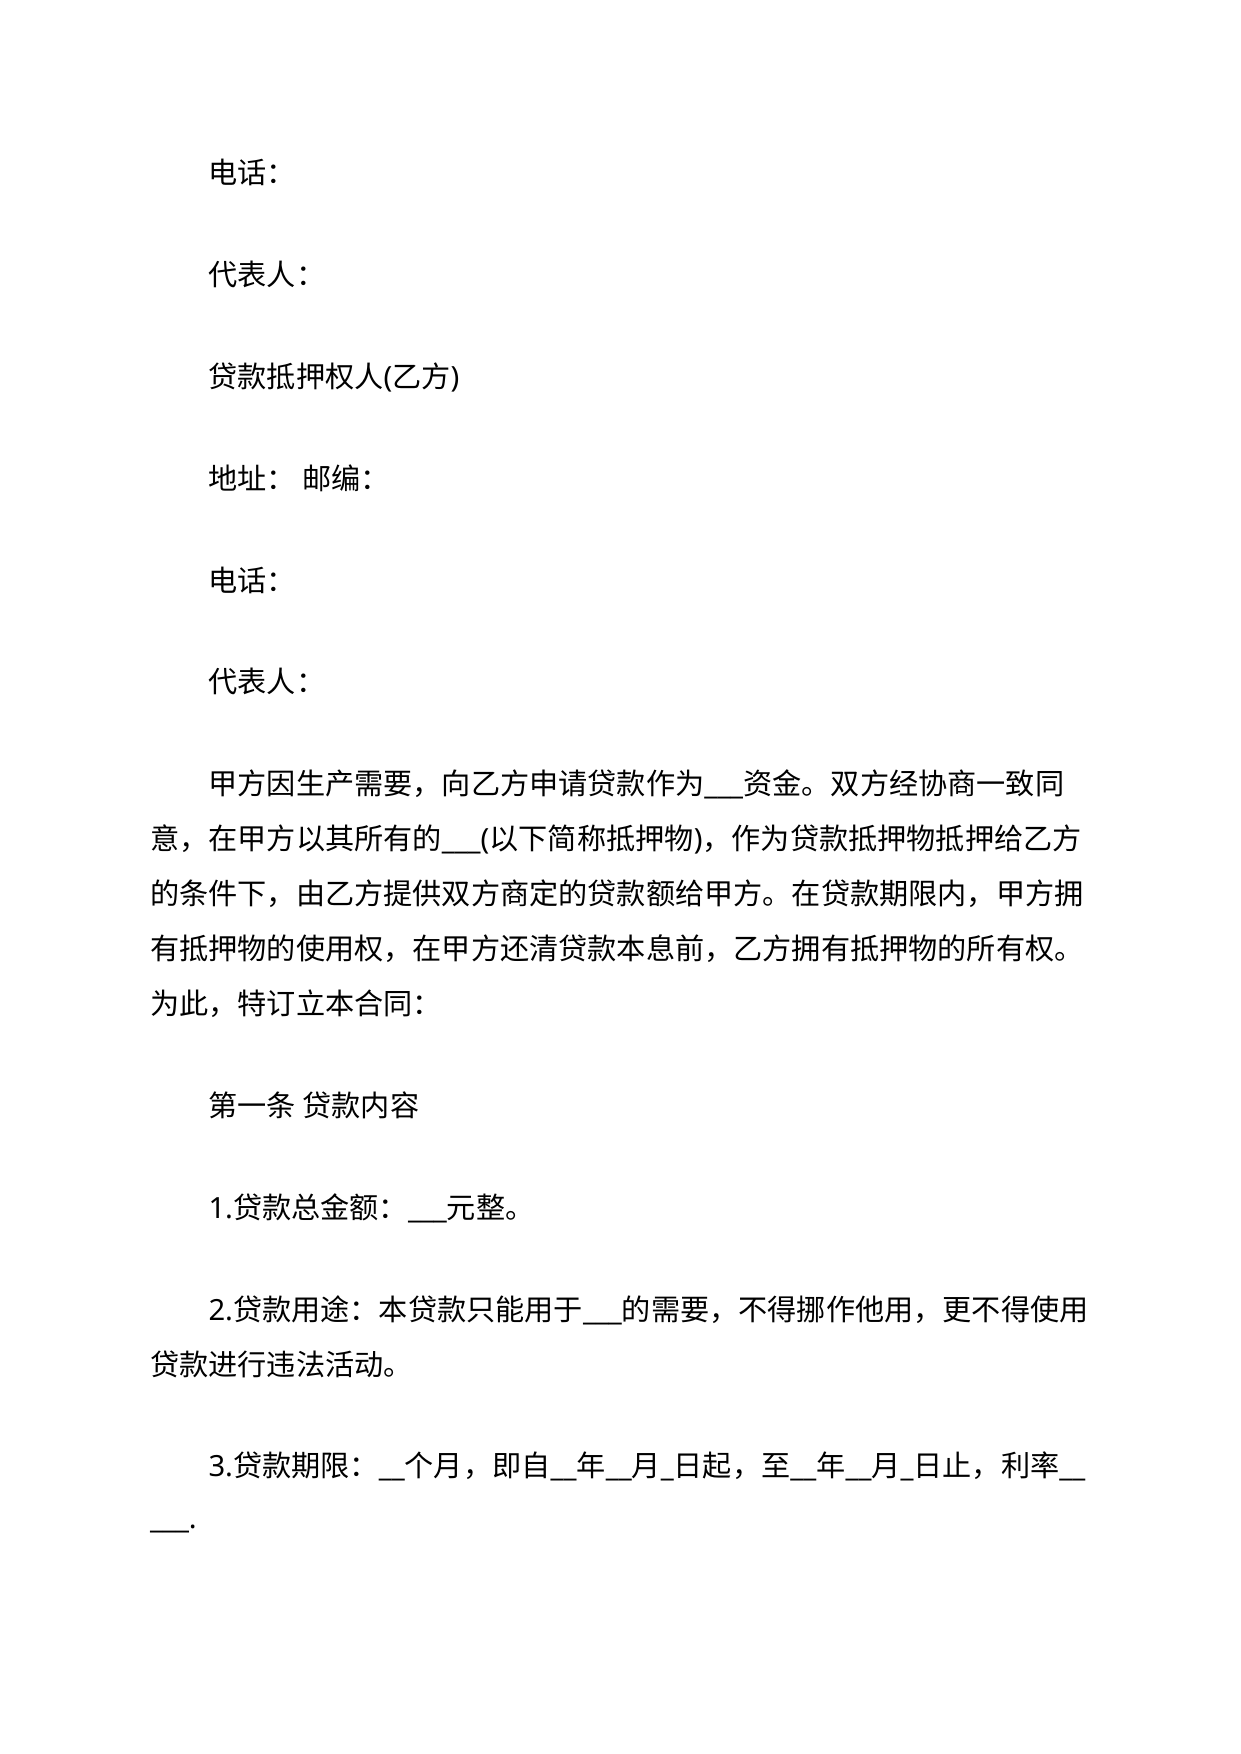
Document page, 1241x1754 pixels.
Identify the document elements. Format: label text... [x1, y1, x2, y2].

text 1.贷款总金额：___元整。 [150, 1184, 1090, 1227]
text 代表人： [150, 659, 1090, 701]
text 3.贷款期限：__个月，即自__年__月_日起，至__年__月_日止，利率_____. [150, 1443, 1090, 1537]
text 代表人： [150, 252, 1090, 294]
text 甲方因生产需要，向乙方申请贷款作为___资金。双方经协商一致同意，在甲方以其所有的___(以下简称抵押物)，作为贷款抵押物抵押给乙方的条件下，由乙方提供双方商定的贷款额给甲方。在贷款期限内，甲方拥有抵押物的使用权，在甲方还清贷款本息前，乙方拥有抵押物的所有权。为此，特订立本合同： [150, 761, 1090, 1023]
text 地址： 邮编： [150, 456, 1090, 498]
text 电话： [150, 150, 1090, 192]
text 第一条 贷款内容 [150, 1082, 1090, 1125]
text 2.贷款用途：本贷款只能用于___的需要，不得挪作他用，更不得使用贷款进行违法活动。 [150, 1286, 1090, 1383]
text 电话： [150, 557, 1090, 599]
text 贷款抵押权人(乙方) [150, 353, 1090, 396]
